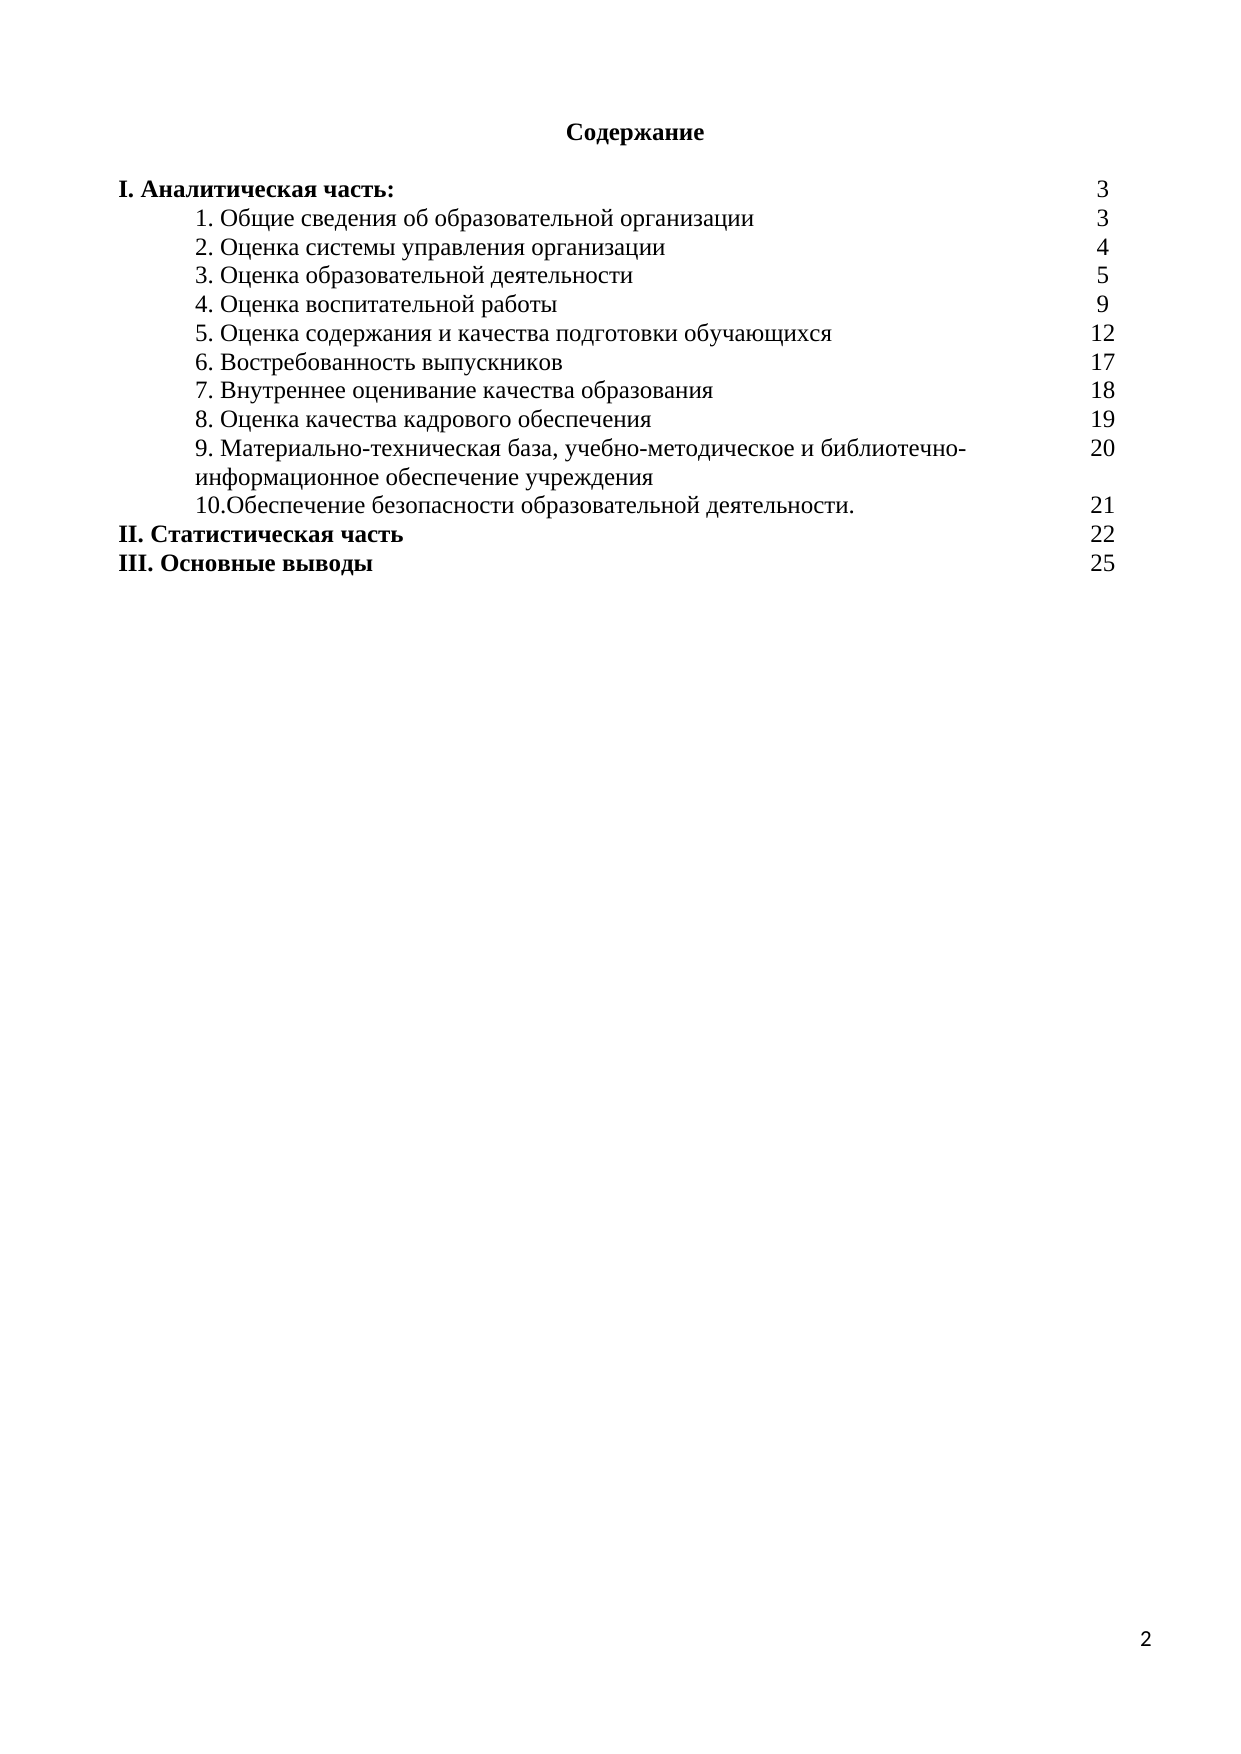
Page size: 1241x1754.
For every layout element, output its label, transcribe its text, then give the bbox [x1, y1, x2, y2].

table_cell 21 [1066, 490, 1139, 519]
table_cell 10.Обеспечение безопасности образовательной деятельности. [107, 490, 1066, 519]
table_cell 25 [1066, 548, 1139, 577]
table_cell 2. Оценка системы управления организации [107, 232, 1066, 260]
table_cell 8. Оценка качества кадрового обеспечения [107, 404, 1066, 433]
table_cell 9 [1066, 289, 1139, 318]
table_cell 18 [1066, 375, 1139, 404]
table_cell 4. Оценка воспитательной работы [107, 289, 1066, 318]
table_cell 3. Оценка образовательной деятельности [107, 260, 1066, 289]
table_cell 6. Востребованность выпускников [107, 347, 1066, 375]
table_cell II. Статистическая часть [107, 519, 1066, 548]
table_cell 5 [1066, 260, 1139, 289]
table_cell 20 [1066, 433, 1139, 490]
table_cell 1. Общие сведения об образовательной организации [107, 203, 1066, 232]
table_header 3 [1066, 174, 1139, 203]
table_cell 22 [1066, 519, 1139, 548]
table_cell III. Основные выводы [107, 548, 1066, 577]
table_cell 7. Внутреннее оценивание качества образования [107, 375, 1066, 404]
table_cell 5. Оценка содержания и качества подготовки обучающихся [107, 318, 1066, 347]
table_cell 9. Материально-техническая база, учебно-методическое и библиотечно-информационное обеспечение учреждения [107, 433, 1066, 490]
text Содержание [118, 117, 1152, 145]
table_cell 3 [1066, 203, 1139, 232]
table_cell 19 [1066, 404, 1139, 433]
table_cell 17 [1066, 347, 1139, 375]
table_cell 4 [1066, 232, 1139, 260]
table_header I. Аналитическая часть: [107, 174, 1066, 203]
table_cell 12 [1066, 318, 1139, 347]
